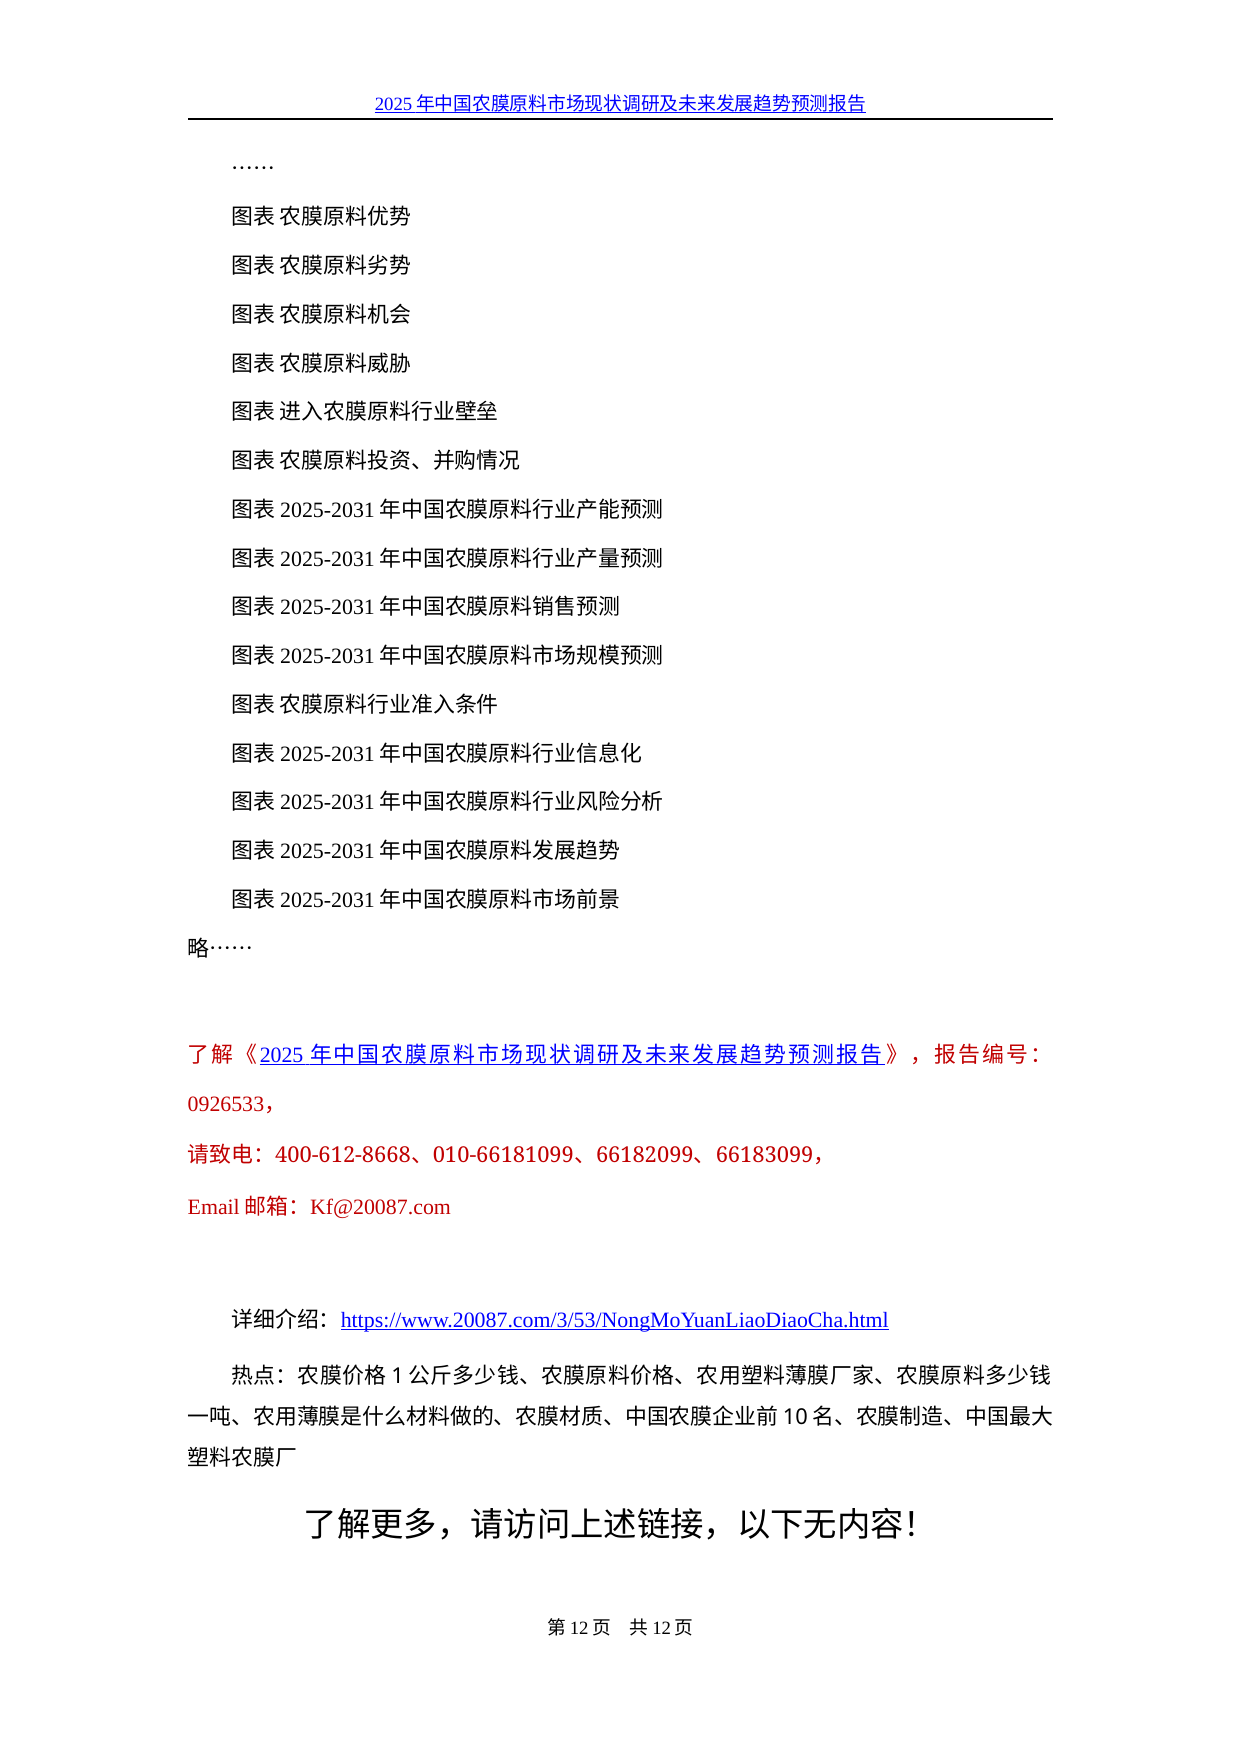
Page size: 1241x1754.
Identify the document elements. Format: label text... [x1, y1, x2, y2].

text 了解《2025年中国农膜原料市场现状调研及未来发展趋势预测报告》，报告编号：0926533， [187, 1037, 1053, 1118]
text 详细介绍：https://www.20087.com/3/53/NongMoYuanLiaoDiaoCha.html [187, 1301, 1053, 1334]
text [187, 150, 1053, 963]
text 请致电：400-612-8668、010-66181099、66182099、66183099， [187, 1137, 1053, 1169]
title 了解更多，请访问上述链接，以下无内容！ [187, 1489, 1053, 1554]
text 热点：农膜价格1公斤多少钱、农膜原料价格、农用塑料薄膜厂家、农膜原料多少钱一吨、农用薄膜是什么材料做的、农膜材质、中国农膜企业前10名、农膜制造、中国最大塑料农膜厂 [187, 1358, 1053, 1472]
text Email邮箱：Kf@20087.com [187, 1188, 1053, 1221]
